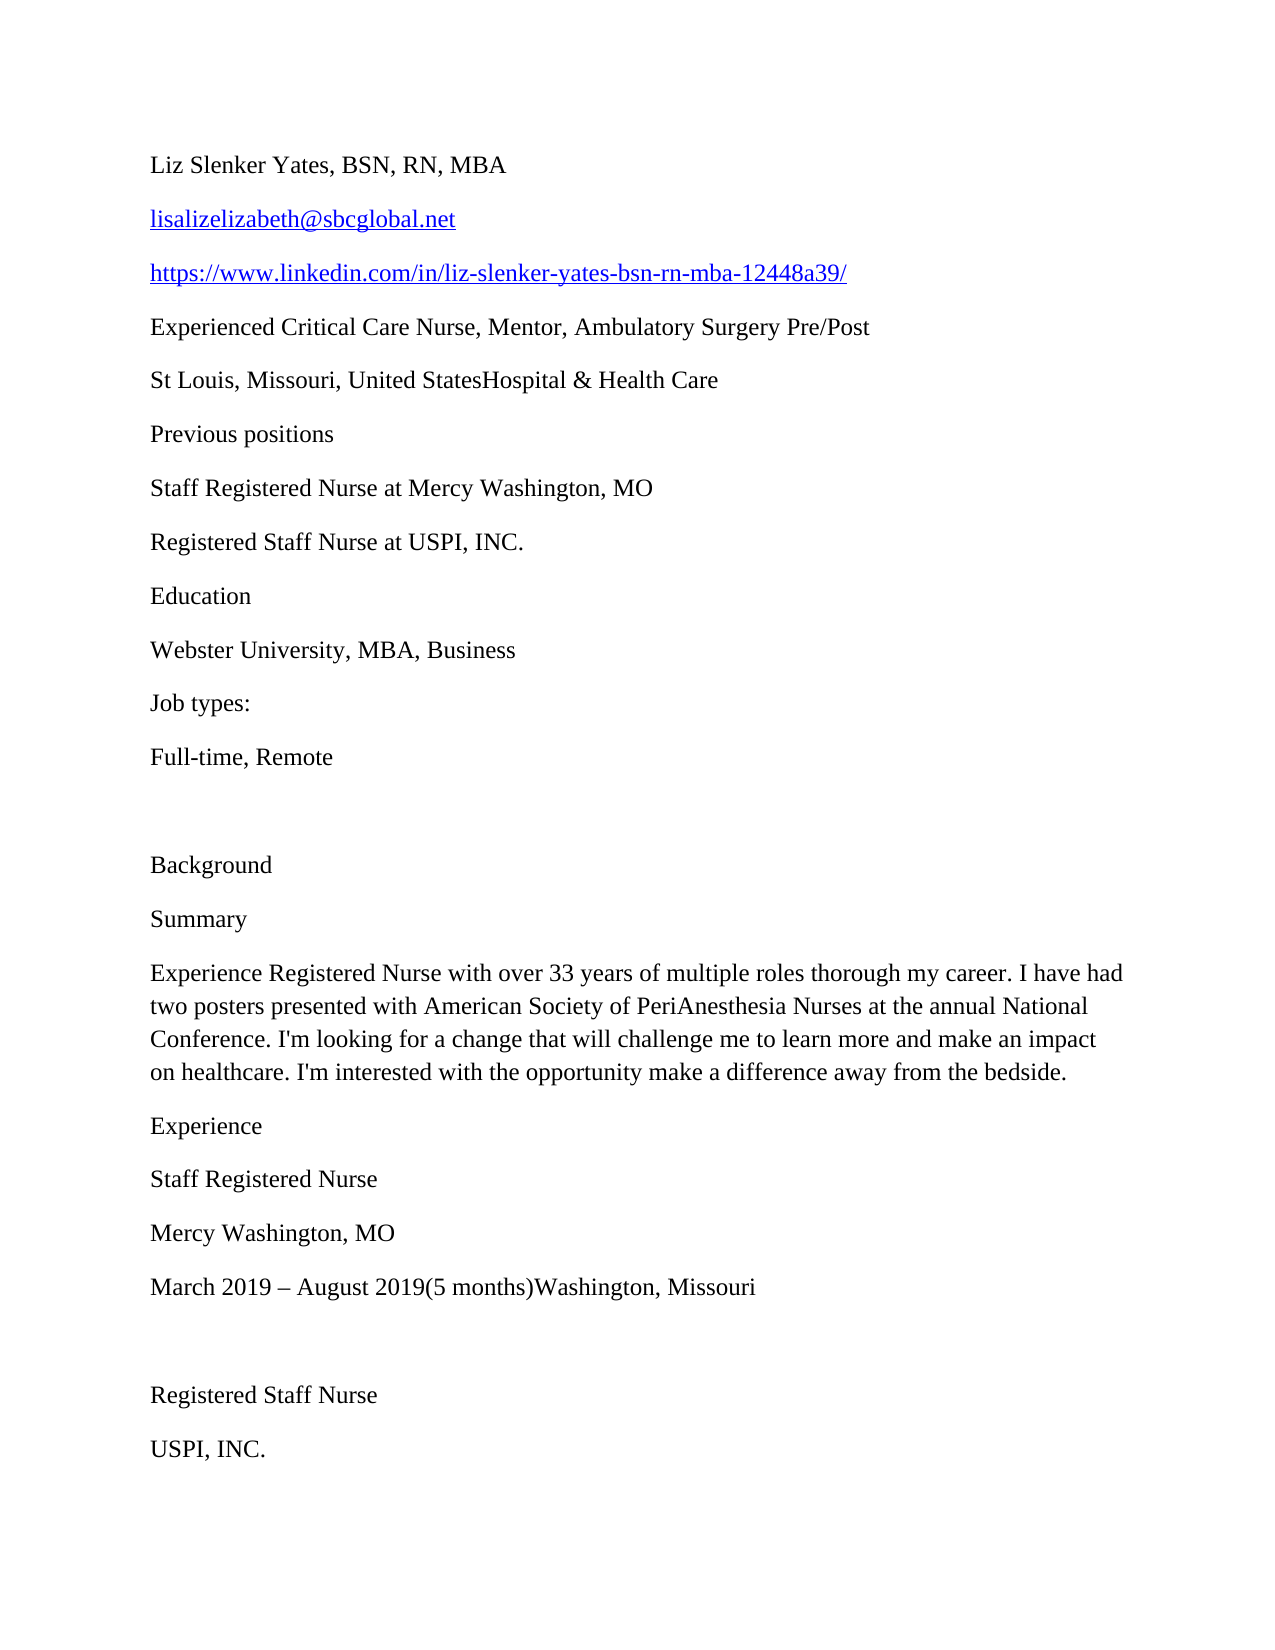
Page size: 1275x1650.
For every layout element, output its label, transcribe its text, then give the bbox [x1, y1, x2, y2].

text Registered Staff Nurse [150, 1380, 1125, 1409]
text Previous positions [150, 419, 1125, 448]
text Mercy Washington, MO [150, 1218, 1125, 1247]
text Experience Registered Nurse with over 33 years of multiple roles thorough my career. I have had two posters presented with American Society of PeriAnesthesia Nurses at the annual National Conference. I'm looking for a change that will challenge me to learn more and make an impact on healthcare. I'm interested with the opportunity make a difference away from the bedside. [150, 958, 1125, 1086]
text Education [150, 581, 1125, 609]
text Job types: [150, 688, 1125, 717]
text Staff Registered Nurse at Mercy Washington, MO [150, 473, 1125, 502]
text March 2019 – August 2019(5 months)Washington, Missouri [150, 1272, 1125, 1301]
text Background [150, 850, 1125, 879]
text St Louis, Missouri, United StatesHospital & Health Care [150, 365, 1125, 394]
text lisalizelizabeth@sbcglobal.net [150, 204, 1125, 233]
text Full-time, Remote [150, 742, 1125, 771]
text Staff Registered Nurse [150, 1164, 1125, 1193]
text Webster University, MBA, Business [150, 635, 1125, 663]
text Summary [150, 904, 1125, 933]
text Registered Staff Nurse at USPI, INC. [150, 527, 1125, 556]
text https://www.linkedin.com/in/liz-slenker-yates-bsn-rn-mba-12448a39/ [150, 258, 1125, 286]
text Experienced Critical Care Nurse, Mentor, Ambulatory Surgery Pre/Post [150, 312, 1125, 340]
text Experience [150, 1111, 1125, 1139]
text Liz Slenker Yates, BSN, RN, MBA [150, 150, 1125, 179]
text USPI, INC. [150, 1434, 1125, 1463]
